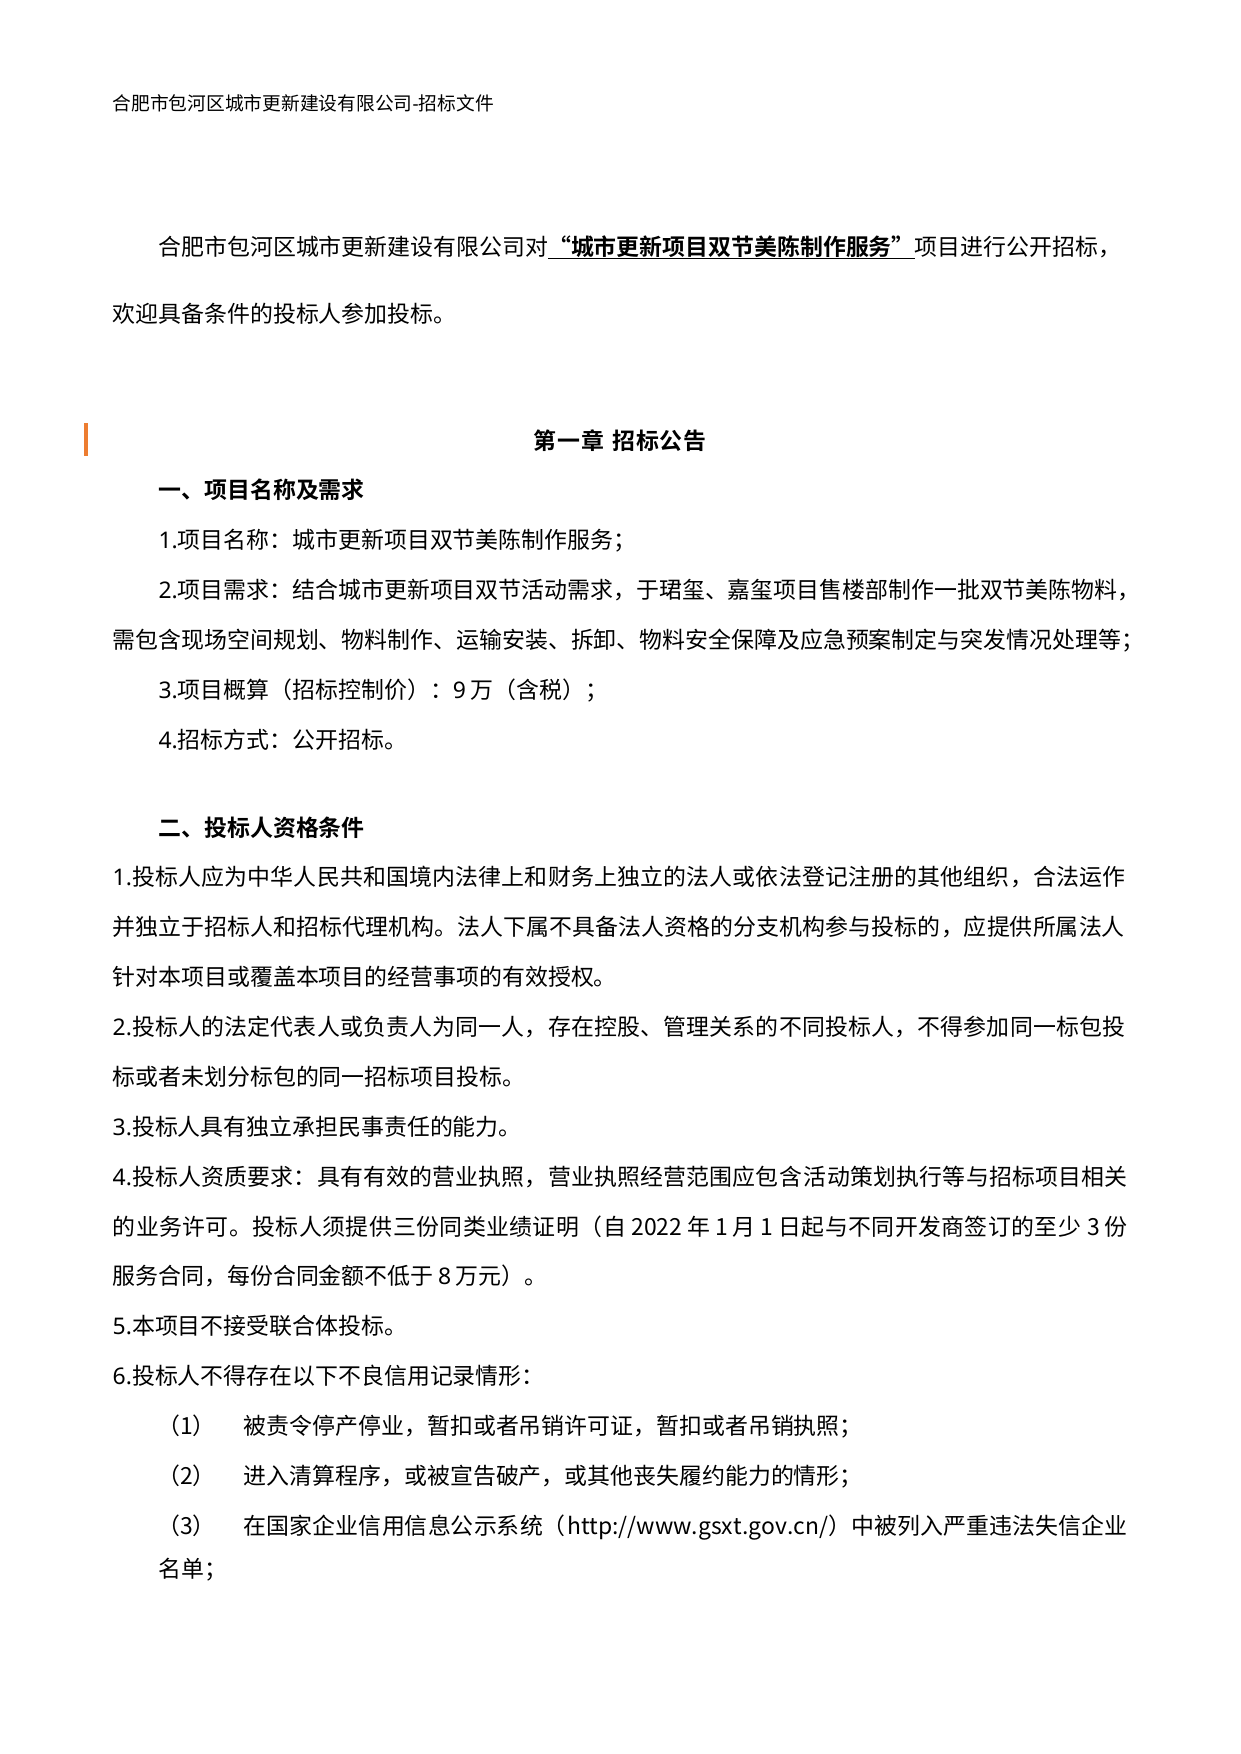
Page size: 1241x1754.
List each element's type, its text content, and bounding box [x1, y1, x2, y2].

list 3.投标人具有独立承担民事责任的能力。 [112, 1108, 1128, 1142]
list 4.投标人资质要求：具有有效的营业执照，营业执照经营范围应包含活动策划执行等与招标项目相关的业务许可。投标人须提供三份同类业绩证明（自2022年1月1日起与不同开发商签订的至少3份服务合同，每份合同金额不低于8万元）。 [112, 1158, 1128, 1291]
list 被责令停产停业，暂扣或者吊销许可证，暂扣或者吊销执照； [157, 1408, 1128, 1441]
text 二、投标人资格条件 [112, 809, 1128, 843]
text 2.项目需求：结合城市更新项目双节活动需求，于珺玺、嘉玺项目售楼部制作一批双节美陈物料，需包含现场空间规划、物料制作、运输安装、拆卸、物料安全保障及应急预案制定与突发情况处理等； [112, 572, 1128, 655]
list 进入清算程序，或被宣告破产，或其他丧失履约能力的情形； [157, 1458, 1128, 1491]
text 4.招标方式：公开招标。 [112, 722, 1128, 755]
text 一、项目名称及需求 [112, 472, 1128, 506]
text 3.项目概算（招标控制价）：9万（含税）； [112, 672, 1128, 705]
list 6.投标人不得存在以下不良信用记录情形： [112, 1358, 1128, 1391]
text 1.项目名称：城市更新项目双节美陈制作服务； [112, 522, 1128, 555]
list 在国家企业信用信息公示系统（http://www.gsxt.gov.cn/）中被列入严重违法失信企业名单； [157, 1508, 1128, 1584]
list 5.本项目不接受联合体投标。 [112, 1308, 1128, 1341]
subtitle 第一章 招标公告 [84, 422, 1128, 456]
list 2.投标人的法定代表人或负责人为同一人，存在控股、管理关系的不同投标人，不得参加同一标包投标或者未划分标包的同一招标项目投标。 [112, 1009, 1128, 1092]
text 合肥市包河区城市更新建设有限公司对“城市更新项目双节美陈制作服务”项目进行公开招标，欢迎具备条件的投标人参加投标。 [112, 229, 1128, 329]
list 1.投标人应为中华人民共和国境内法律上和财务上独立的法人或依法登记注册的其他组织，合法运作并独立于招标人和招标代理机构。法人下属不具备法人资格的分支机构参与投标的，应提供所属法人针对本项目或覆盖本项目的经营事项的有效授权。 [112, 859, 1128, 992]
